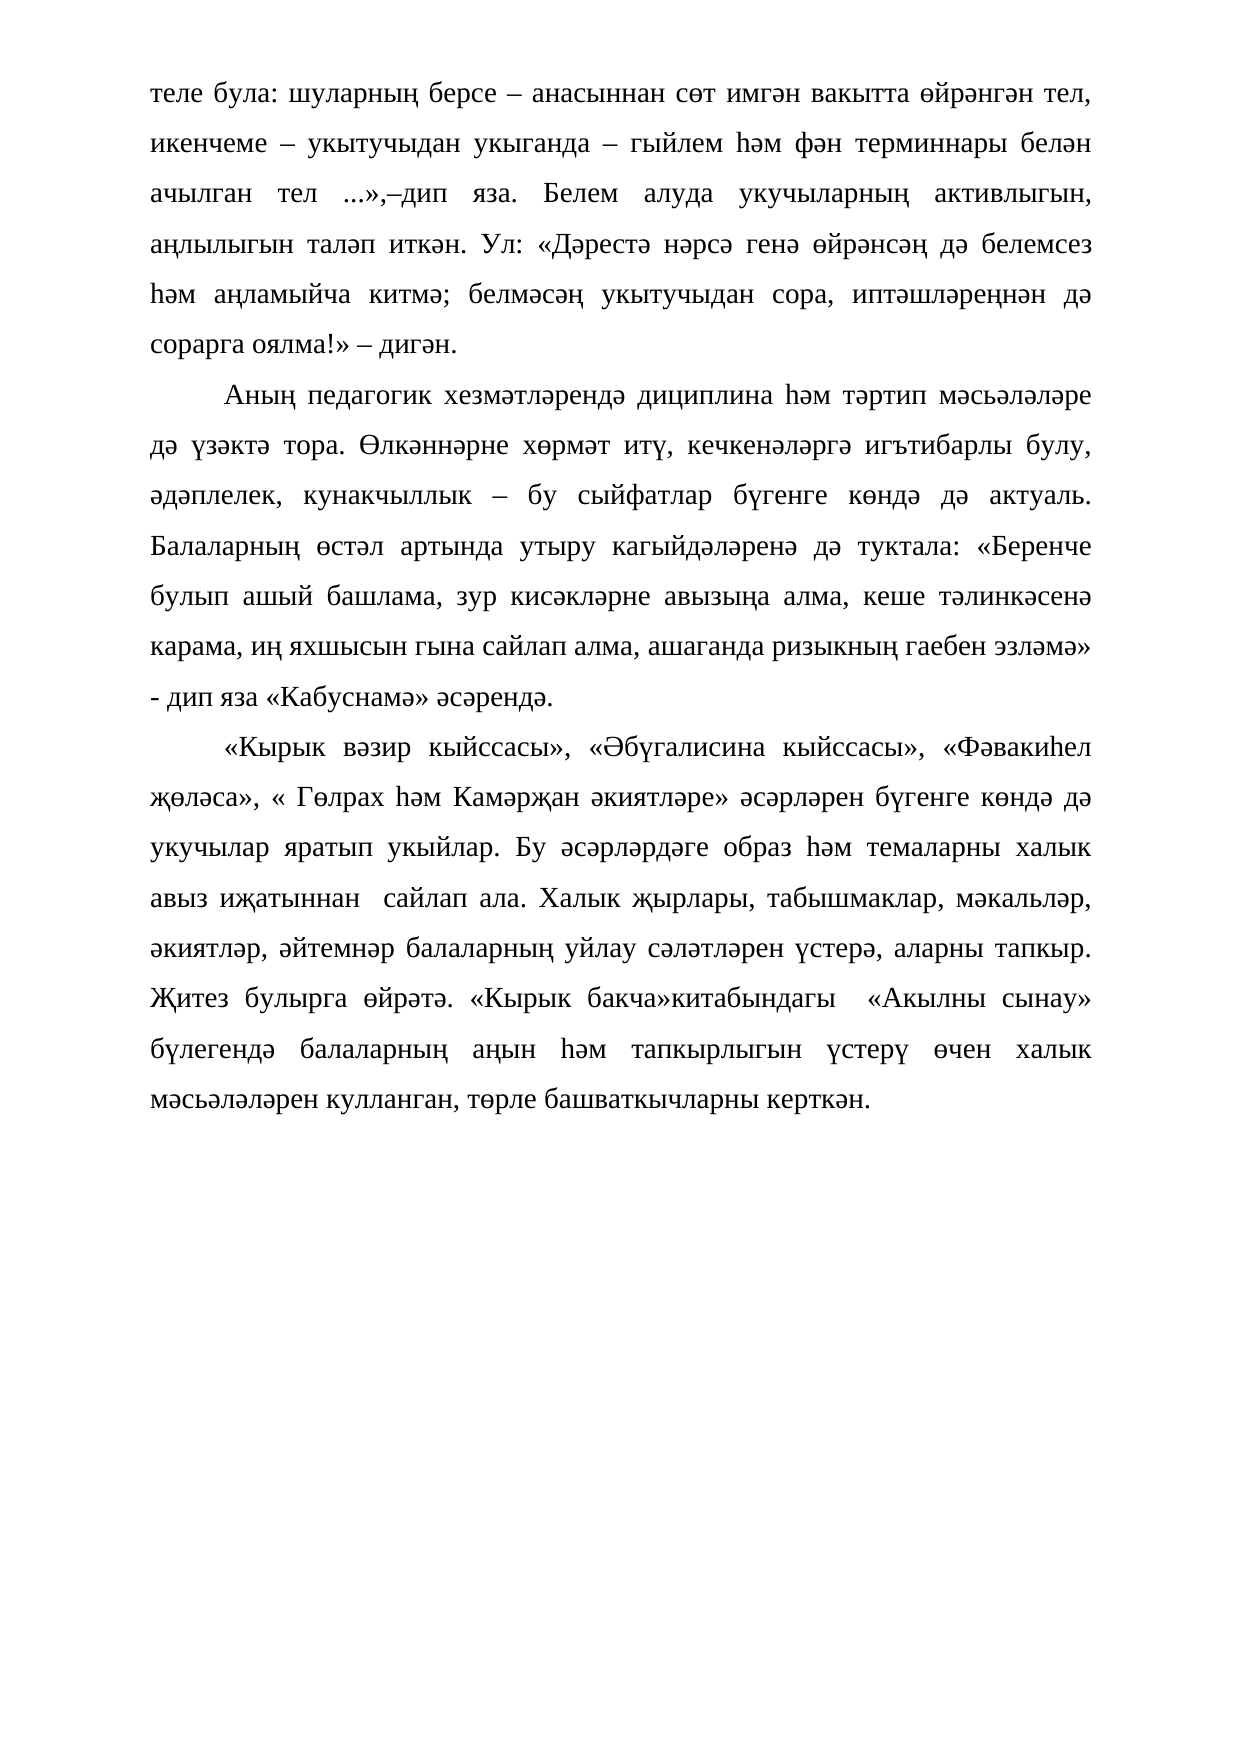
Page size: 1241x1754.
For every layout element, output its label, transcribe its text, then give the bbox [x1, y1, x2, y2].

text «Кырык вәзир кыйссасы», «Әбүгалисина кыйссасы», «Фәвакиһел җөләса», « Гөлрах һәм Камәрҗан әкиятләре» әсәрләрен бүгенге көндә дә укучылар яратып укыйлар. Бу әсәрләрдәге образ һәм темаларны халык авыз иҗатыннан сайлап ала. Халык җырлары, табышмаклар, мәкальләр, әкиятләр, әйтемнәр балаларның уйлау сәләтләрен үстерә, аларны тапкыр. Җитез булырга өйрәтә. «Кырык бакча»китабындагы «Акылны сынау» бүлегендә балаларның аңын һәм тапкырлыгын үстерү өчен халык мәсьәләләрен кулланган, төрле башваткычларны керткән. [150, 729, 1093, 1115]
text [150, 75, 1093, 360]
text Аның педагогик хезмәтләрендә дициплина һәм тәртип мәсьәләләре дә үзәктә тора. Өлкәннәрне хөрмәт итү, кечкенәләргә игътибарлы булу, әдәплелек, кунакчыллык – бу сыйфатлар бүгенге көндә дә актуаль. Балаларның өстәл артында утыру кагыйдәләренә дә туктала: «Беренче булып ашый башлама, зур кисәкләрне авызыңа алма, кеше тәлинкәсенә карама, иң яхшысын гына сайлап алма, ашаганда ризыкның гаебен эзләмә» - дип яза «Кабуснамә» әсәрендә. [150, 377, 1093, 712]
